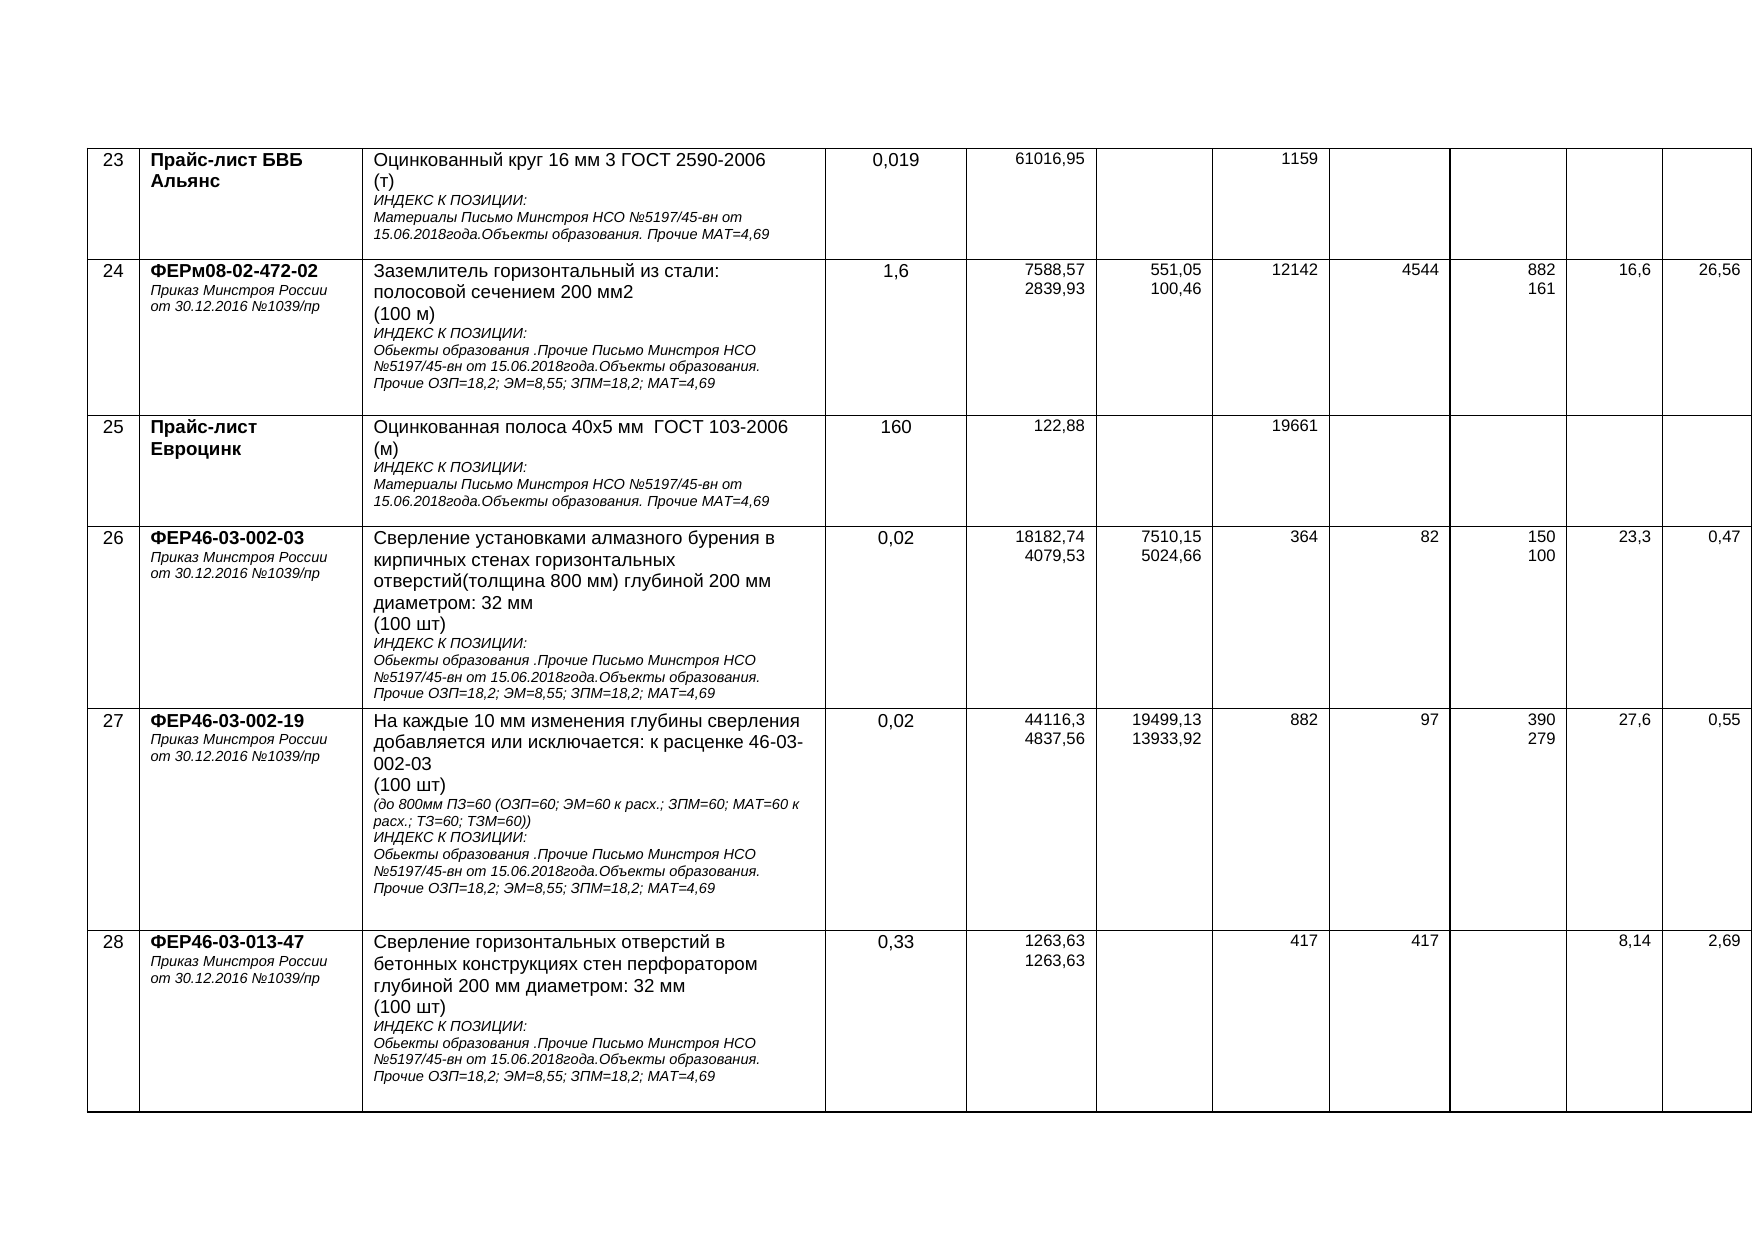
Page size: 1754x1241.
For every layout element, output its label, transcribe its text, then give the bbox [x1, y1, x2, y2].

table_cell 19661 [1213, 416, 1329, 526]
table_cell 160 [826, 416, 966, 526]
table_cell 26,56 [1663, 260, 1751, 415]
table_cell 0,02 [826, 709, 966, 930]
table_cell 12142 [1213, 260, 1329, 415]
table_cell 390 279 [1451, 709, 1566, 930]
table_cell 0,55 [1663, 709, 1751, 930]
table_cell [1663, 149, 1751, 259]
table_cell 82 [1330, 527, 1449, 708]
table_cell 25 [88, 416, 139, 526]
table_cell Оцинкованная полоса 40x5 мм ГОСТ 103-2006 (м) ИНДЕКС К ПОЗИЦИИ: Материалы Письмо Минстроя НСО №5197/45-вн от 15.06.2018года.Объекты образования. Прочие МАТ=4,69 [363, 416, 825, 526]
table_cell 23,3 [1567, 527, 1662, 708]
table_cell Заземлитель горизонтальный из стали: полосовой сечением 200 мм2 (100 м) ИНДЕКС К ПОЗИЦИИ: Обьекты образования .Прочие Письмо Минстроя НСО №5197/45-вн от 15.06.2018года.Объекты образования. Прочие ОЗП=18,2; ЭМ=8,55; ЗПМ=18,2; МАТ=4,69 [363, 260, 825, 415]
table_cell 27 [88, 709, 139, 930]
table_cell 27,6 [1567, 709, 1662, 930]
table_cell [1097, 931, 1212, 1111]
table_cell 26 [88, 527, 139, 708]
table_cell 882 161 [1451, 260, 1566, 415]
table_cell [1451, 416, 1566, 526]
table_cell 7588,57 2839,93 [967, 260, 1096, 415]
table_cell [1330, 149, 1449, 259]
table_cell 61016,95 [967, 149, 1096, 259]
table_cell 1159 [1213, 149, 1329, 259]
table_cell 1263,63 1263,63 [967, 931, 1096, 1111]
table_cell [1451, 149, 1566, 259]
table_cell [1330, 416, 1449, 526]
table_cell 4544 [1330, 260, 1449, 415]
table_cell [1451, 931, 1566, 1111]
table_cell ФЕР46-03-002-19 Приказ Минстроя России от 30.12.2016 №1039/пр [140, 709, 362, 930]
table_cell ФЕР46-03-002-03 Приказ Минстроя России от 30.12.2016 №1039/пр [140, 527, 362, 708]
table_cell 0,33 [826, 931, 966, 1111]
table_cell ФЕР46-03-013-47 Приказ Минстроя России от 30.12.2016 №1039/пр [140, 931, 362, 1111]
table_cell 122,88 [967, 416, 1096, 526]
table_cell 0,02 [826, 527, 966, 708]
table_cell 44116,3 4837,56 [967, 709, 1096, 930]
table_cell Прайс-лист Евроцинк [140, 416, 362, 526]
table_cell Сверление горизонтальных отверстий в бетонных конструкциях стен перфоратором глубиной 200 мм диаметром: 32 мм (100 шт) ИНДЕКС К ПОЗИЦИИ: Обьекты образования .Прочие Письмо Минстроя НСО №5197/45-вн от 15.06.2018года.Объекты образования. Прочие ОЗП=18,2; ЭМ=8,55; ЗПМ=18,2; МАТ=4,69 [363, 931, 825, 1111]
table_cell [1567, 416, 1662, 526]
table_cell 97 [1330, 709, 1449, 930]
table_cell [1097, 149, 1212, 259]
table_cell [1663, 416, 1751, 526]
table_cell 8,14 [1567, 931, 1662, 1111]
table_cell 1,6 [826, 260, 966, 415]
table_cell 551,05 100,46 [1097, 260, 1212, 415]
table_cell Прайс-лист БВБ Альянс [140, 149, 362, 259]
table_cell 417 [1330, 931, 1449, 1111]
table_cell 24 [88, 260, 139, 415]
table_cell На каждые 10 мм изменения глубины сверления добавляется или исключается: к расценке 46-03-002-03 (100 шт) (до 800мм ПЗ=60 (ОЗП=60; ЭМ=60 к расх.; ЗПМ=60; МАТ=60 к расх.; ТЗ=60; ТЗМ=60)) ИНДЕКС К ПОЗИЦИИ: Обьекты образования .Прочие Письмо Минстроя НСО №5197/45-вн от 15.06.2018года.Объекты образования. Прочие ОЗП=18,2; ЭМ=8,55; ЗПМ=18,2; МАТ=4,69 [363, 709, 825, 930]
table_cell 882 [1213, 709, 1329, 930]
table_cell [1097, 416, 1212, 526]
table_cell Сверление установками алмазного бурения в кирпичных стенах горизонтальных отверстий(толщина 800 мм) глубиной 200 мм диаметром: 32 мм (100 шт) ИНДЕКС К ПОЗИЦИИ: Обьекты образования .Прочие Письмо Минстроя НСО №5197/45-вн от 15.06.2018года.Объекты образования. Прочие ОЗП=18,2; ЭМ=8,55; ЗПМ=18,2; МАТ=4,69 [363, 527, 825, 708]
table_cell 364 [1213, 527, 1329, 708]
table_cell 16,6 [1567, 260, 1662, 415]
table_cell 2,69 [1663, 931, 1751, 1111]
table_cell 28 [88, 931, 139, 1111]
table_cell 19499,13 13933,92 [1097, 709, 1212, 930]
table_cell [1567, 149, 1662, 259]
table_cell 150 100 [1451, 527, 1566, 708]
table_cell 18182,74 4079,53 [967, 527, 1096, 708]
table_cell ФЕРм08-02-472-02 Приказ Минстроя России от 30.12.2016 №1039/пр [140, 260, 362, 415]
table_cell 23 [88, 149, 139, 259]
table_cell 417 [1213, 931, 1329, 1111]
table_cell 7510,15 5024,66 [1097, 527, 1212, 708]
table_cell 0,47 [1663, 527, 1751, 708]
table_cell 0,019 [826, 149, 966, 259]
table_cell Оцинкованный круг 16 мм 3 ГОСТ 2590-2006 (т) ИНДЕКС К ПОЗИЦИИ: Материалы Письмо Минстроя НСО №5197/45-вн от 15.06.2018года.Объекты образования. Прочие МАТ=4,69 [363, 149, 825, 259]
